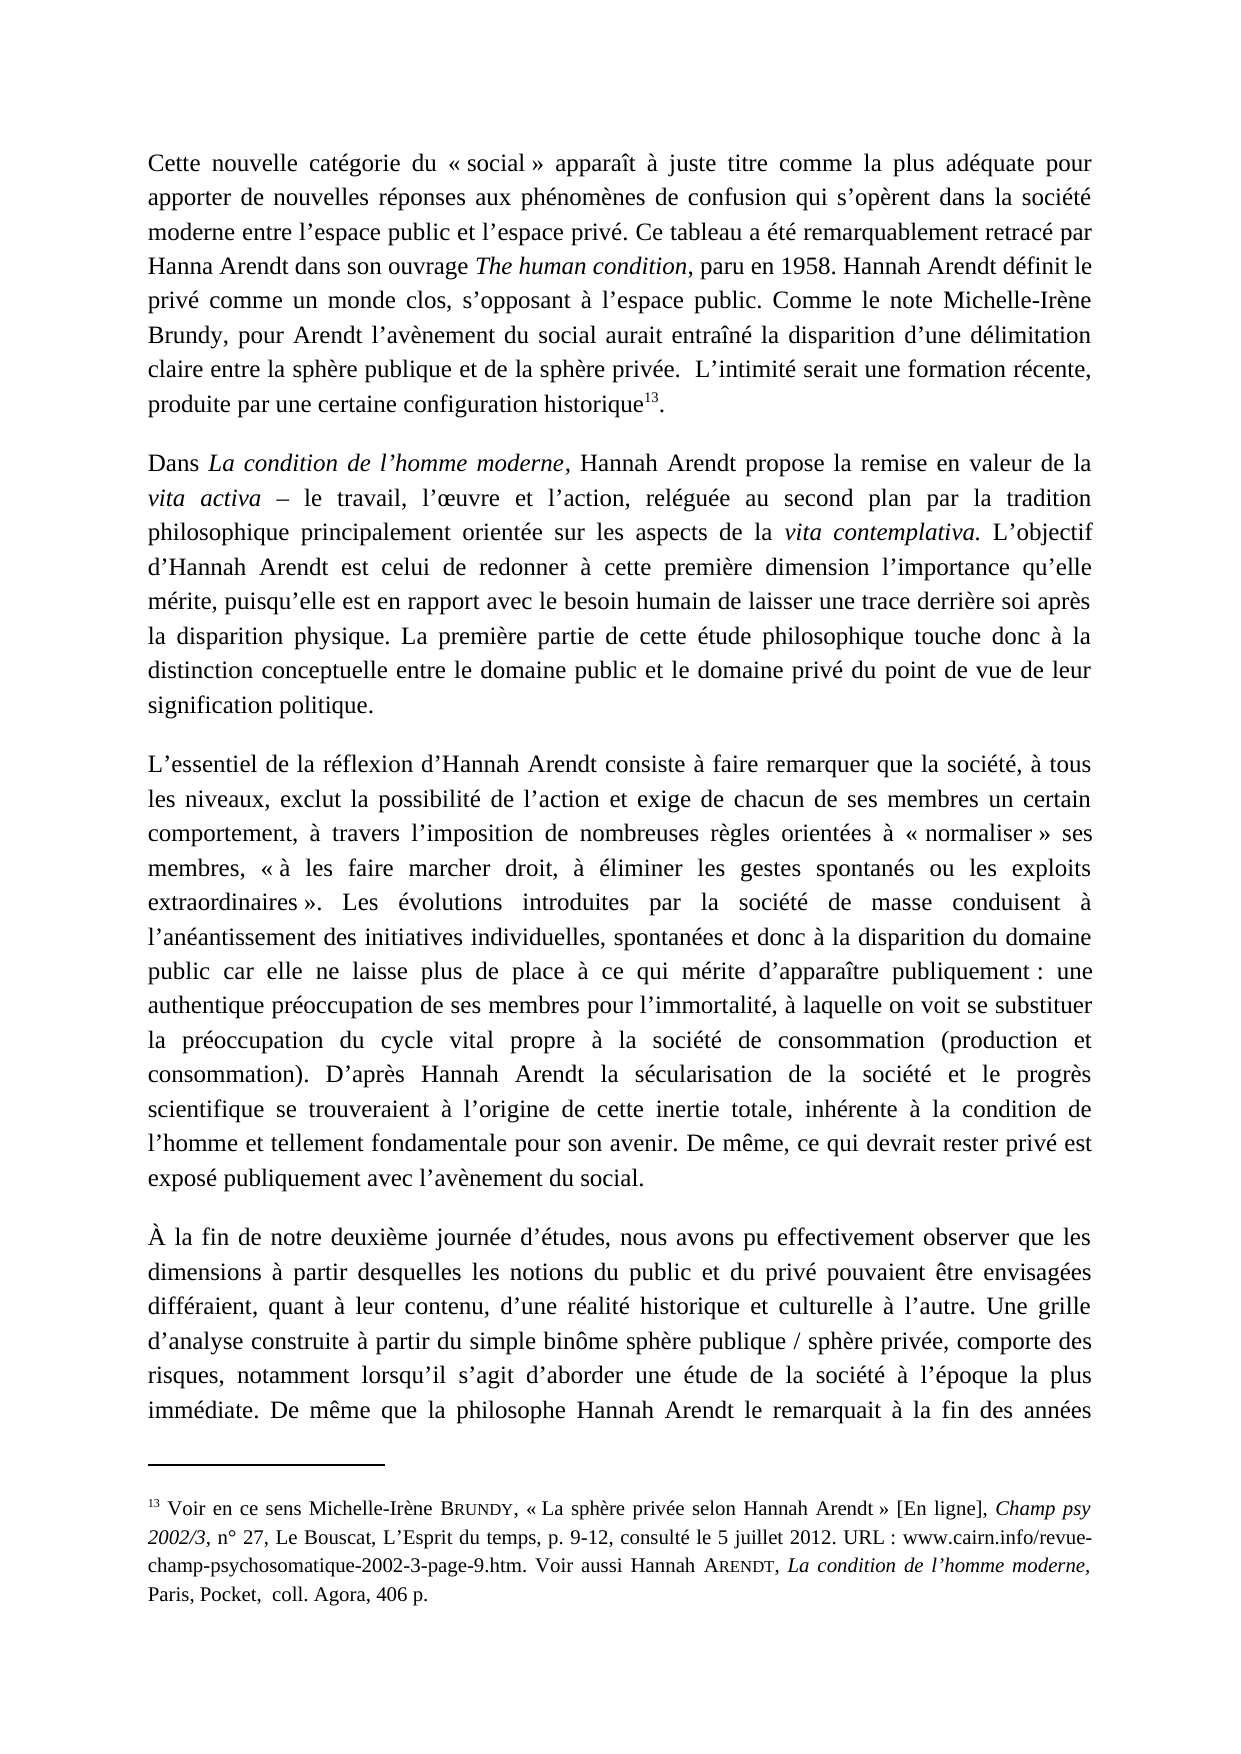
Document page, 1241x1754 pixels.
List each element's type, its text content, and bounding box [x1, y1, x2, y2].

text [148, 1222, 1093, 1424]
text Dans La condition de l’homme moderne, Hannah Arendt propose la remise en valeur de la vita activa – le travail, l’œuvre et l’action, reléguée au second plan par la tradition philosophique principalement orientée sur les aspects de la vita contemplativa. L’objectif d’Hannah Arendt est celui de redonner à cette première dimension l’importance qu’elle mérite, puisqu’elle est en rapport avec le besoin humain de laisser une trace derrière soi après la disparition physique. La première partie de cette étude philosophique touche donc à la distinction conceptuelle entre le domaine public et le domaine privé du point de vue de leur signification politique. [148, 448, 1093, 718]
text Cette nouvelle catégorie du « social » apparaît à juste titre comme la plus adéquate pour apporter de nouvelles réponses aux phénomènes de confusion qui s’opèrent dans la société moderne entre l’espace public et l’espace privé. Ce tableau a été remarquablement retracé par Hanna Arendt dans son ouvrage The human condition, paru en 1958. Hannah Arendt définit le privé comme un monde clos, s’opposant à l’espace public. Comme le note Michelle-Irène Brundy, pour Arendt l’avènement du social aurait entraîné la disparition d’une délimitation claire entre la sphère publique et de la sphère privée. L’intimité serait une formation récente, produite par une certaine configuration historique. [148, 148, 1093, 418]
text L’essentiel de la réflexion d’Hannah Arendt consiste à faire remarquer que la société, à tous les niveaux, exclut la possibilité de l’action et exige de chacun de ses membres un certain comportement, à travers l’imposition de nombreuses règles orientées à « normaliser » ses membres, « à les faire marcher droit, à éliminer les gestes spontanés ou les exploits extraordinaires ». Les évolutions introduites par la société de masse conduisent à l’anéantissement des initiatives individuelles, spontanées et donc à la disparition du domaine public car elle ne laisse plus de place à ce qui mérite d’apparaître publiquement : une authentique préoccupation de ses membres pour l’immortalité, à laquelle on voit se substituer la préoccupation du cycle vital propre à la société de consommation (production et consommation). D’après Hannah Arendt la sécularisation de la société et le progrès scientifique se trouveraient à l’origine de cette inertie totale, inhérente à la condition de l’homme et tellement fondamentale pour son avenir. De même, ce qui devrait rester privé est exposé publiquement avec l’avènement du social. [148, 749, 1093, 1192]
